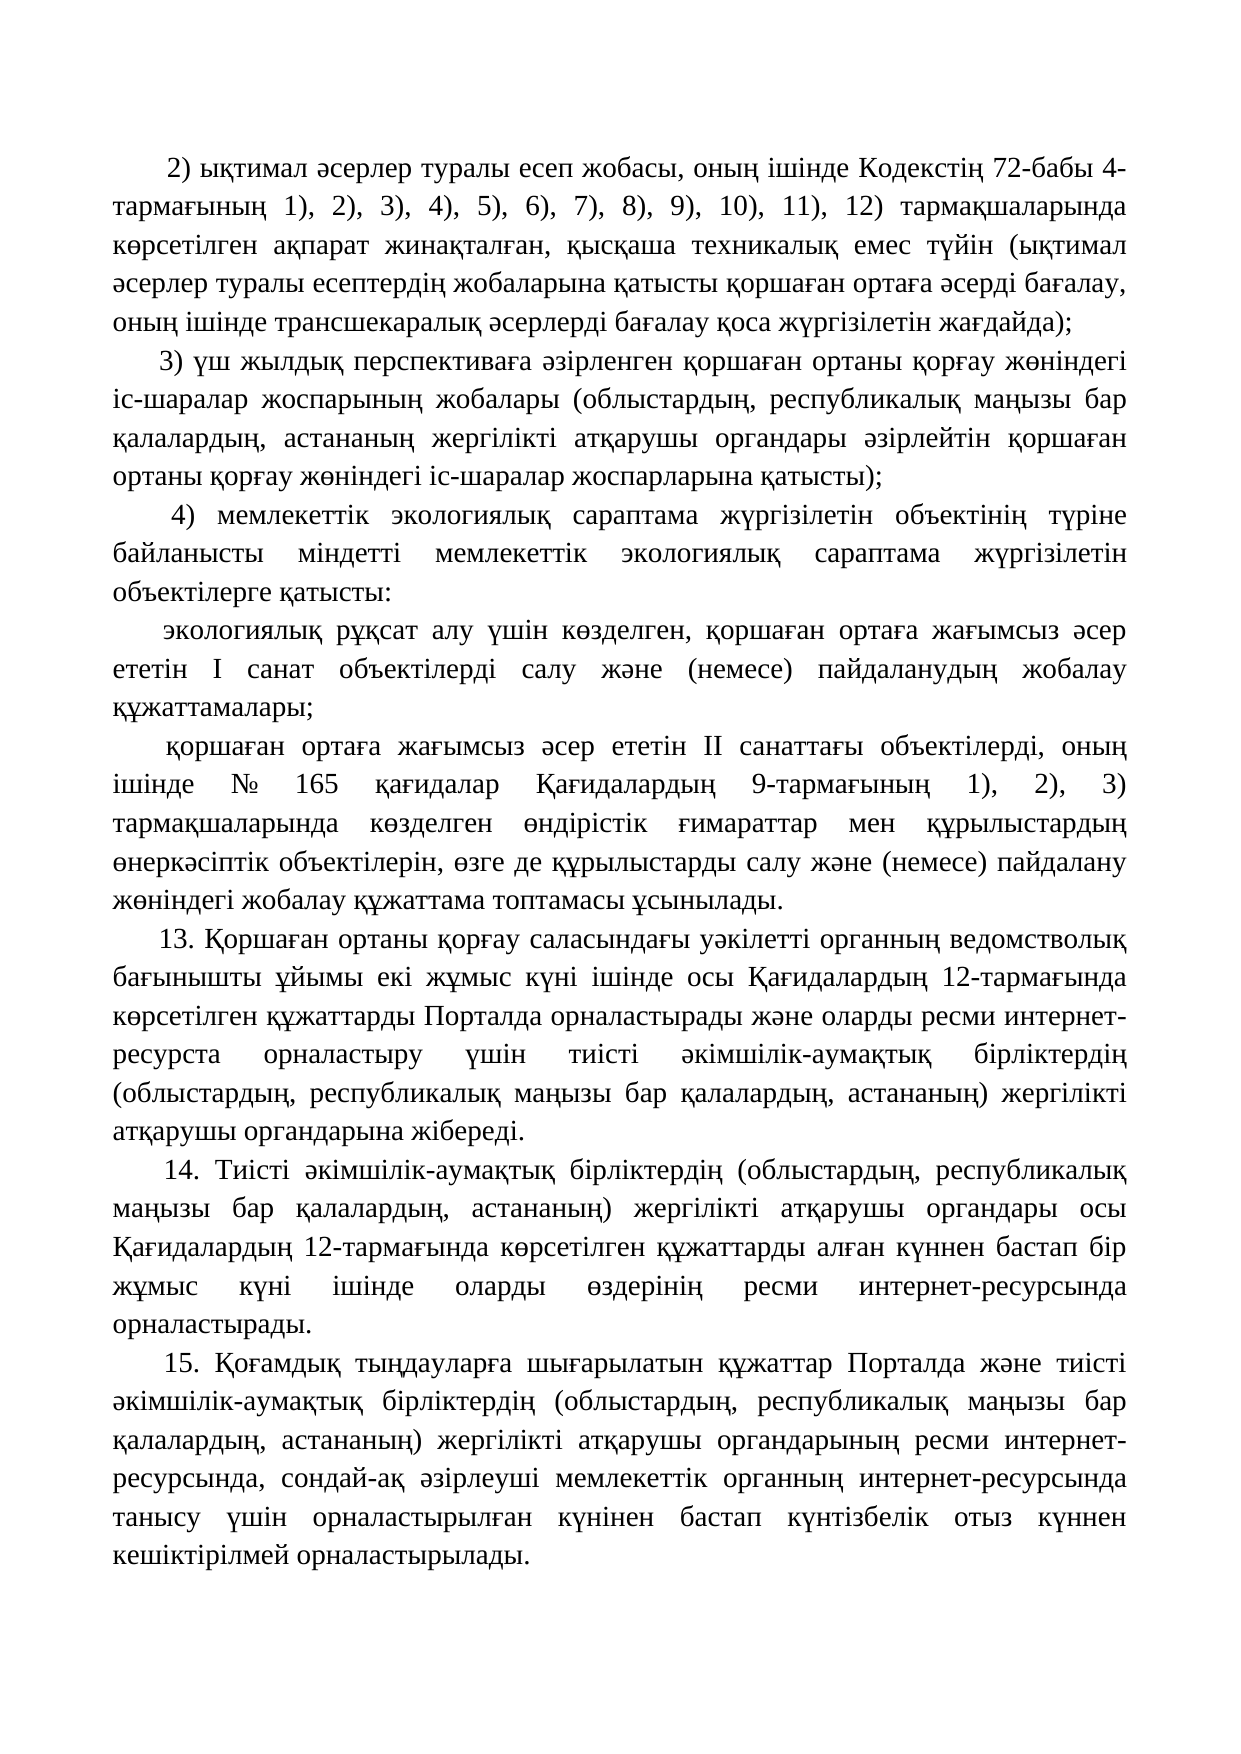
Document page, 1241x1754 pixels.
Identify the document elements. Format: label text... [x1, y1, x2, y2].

text 15. Қоғамдық тыңдауларға шығарылатын құжаттар Порталда және тиісті әкімшілік-аумақтық бірліктердің (облыстардың, республикалық маңызы бар қалалардың, астананың) жергілікті атқарушы органдарының ресми интернет-ресурсында, сондай-ақ әзірлеуші мемлекеттік органның интернет-ресурсында танысу үшін орналастырылған күнінен бастап күнтізбелік отыз күннен кешіктірілмей орналастырылады. [112, 1345, 1128, 1571]
text 2) ықтимал әсерлер туралы есеп жобасы, оның ішінде Кодекстің 72-бабы 4-тармағының 1), 2), 3), 4), 5), 6), 7), 8), 9), 10), 11), 12) тармақшаларында көрсетілген ақпарат жинақталған, қысқаша техникалық емес түйін (ықтимал әсерлер туралы есептердің жобаларына қатысты қоршаған ортаға әсерді бағалау, оның ішінде трансшекаралық әсерлерді бағалау қоса жүргізілетін жағдайда); [112, 150, 1128, 338]
text 13. Қоршаған ортаны қорғау саласындағы уәкілетті органның ведомстволық бағынышты ұйымы екі жұмыс күні ішінде осы Қағидалардың 12-тармағында көрсетілген құжаттарды Порталда орналастырады және оларды ресми интернет-ресурста орналастыру үшін тиісті әкімшілік-аумақтық бірліктердің (облыстардың, республикалық маңызы бар қалалардың, астананың) жергілікті атқарушы органдарына жібереді. [112, 921, 1128, 1147]
text экологиялық рұқсат алу үшін көзделген, қоршаған ортаға жағымсыз әсер ететін I санат объектілерді салу және (немесе) пайдаланудың жобалау құжаттамалары; [112, 612, 1128, 723]
text 4) мемлекеттік экологиялық сараптама жүргізілетін объектінің түріне байланысты міндетті мемлекеттік экологиялық сараптама жүргізілетін объектілерге қатысты: [112, 497, 1128, 607]
text 14. Тиісті әкімшілік-аумақтық бірліктердің (облыстардың, республикалық маңызы бар қалалардың, астананың) жергілікті атқарушы органдары осы Қағидалардың 12-тармағында көрсетілген құжаттарды алған күннен бастап бір жұмыс күні ішінде оларды өздерінің ресми интернет-ресурсында орналастырады. [112, 1152, 1128, 1340]
text қоршаған ортаға жағымсыз әсер ететін II санаттағы объектілерді, оның ішінде № 165 қағидалар Қағидалардың 9-тармағының 1), 2), 3) тармақшаларында көзделген өндірістік ғимараттар мен құрылыстардың өнеркәсіптік объектілерін, өзге де құрылыстарды салу және (немесе) пайдалану жөніндегі жобалау құжаттама топтамасы ұсынылады. [112, 728, 1128, 916]
text 3) үш жылдық перспективаға әзірленген қоршаған ортаны қорғау жөніндегі іс-шаралар жоспарының жобалары (облыстардың, республикалық маңызы бар қалалардың, астананың жергілікті атқарушы органдары әзірлейтін қоршаған ортаны қорғау жөніндегі іс-шаралар жоспарларына қатысты); [112, 343, 1128, 492]
